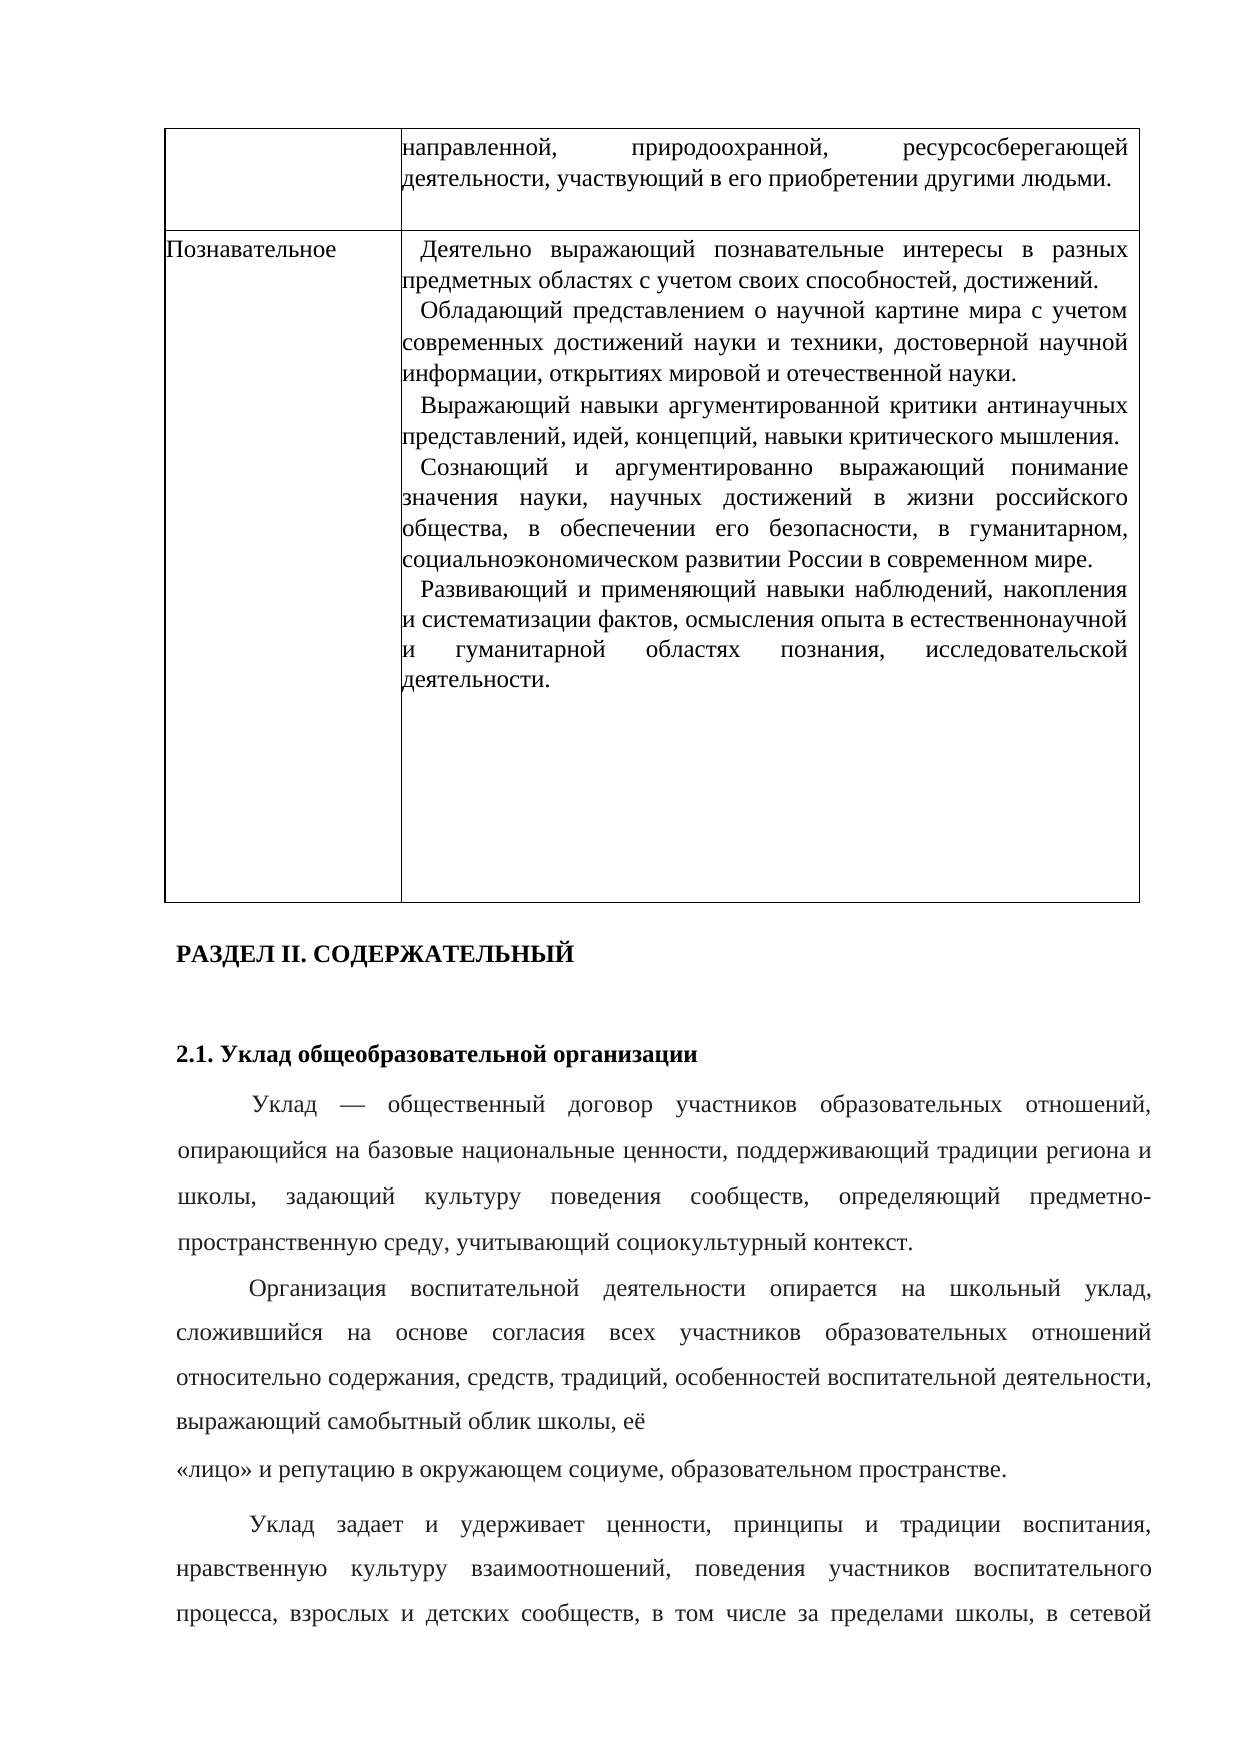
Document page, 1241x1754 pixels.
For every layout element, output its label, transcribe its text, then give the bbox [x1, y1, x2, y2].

table_cell Познавательное [166, 231, 401, 902]
table_cell направленной, природоохранной, ресурсосберегающей деятельности, участвующий в его приобретении другими людьми. [402, 129, 1139, 229]
subtitle 2.1. Уклад общеобразовательной организации [176, 1039, 1152, 1068]
table_cell [166, 129, 401, 229]
text «лицо» и репутацию в окружающем социуме, образовательном пространстве. [176, 1454, 1152, 1483]
text Организация воспитательной деятельности опирается на школьный уклад, сложившийся на основе согласия всех участников образовательных отношений относительно содержания, средств, традиций, особенностей воспитательной деятельности, выражающий самобытный облик школы, её [176, 1273, 1152, 1435]
text Уклад — общественный договор участников образовательных отношений, опирающийся на базовые национальные ценности, поддерживающий традиции региона и школы, задающий культуру поведения сообществ, определяющий предметно-пространственную среду, учитывающий социокультурный контекст. [177, 1089, 1152, 1256]
subtitle РАЗДЕЛ II. СОДЕРЖАТЕЛЬНЫЙ [176, 939, 1152, 968]
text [176, 1509, 1152, 1626]
table_cell Деятельно выражающий познавательные интересы в разных предметных областях с учетом своих способностей, достижений. Обладающий представлением о научной картине мира с учетом современных достижений науки и техники, достоверной научной информации, открытиях мировой и отечественной науки. Выражающий навыки аргументированной критики антинаучных представлений, идей, концепций, навыки критического мышления. Сознающий и аргументированно выражающий понимание значения науки, научных достижений в жизни российского общества, в обеспечении его безопасности, в гуманитарном, социальноэкономическом развитии России в современном мире. Развивающий и применяющий навыки наблюдений, накопления и систематизации фактов, осмысления опыта в естественнонаучной и гуманитарной областях познания, исследовательской деятельности. [402, 231, 1139, 902]
